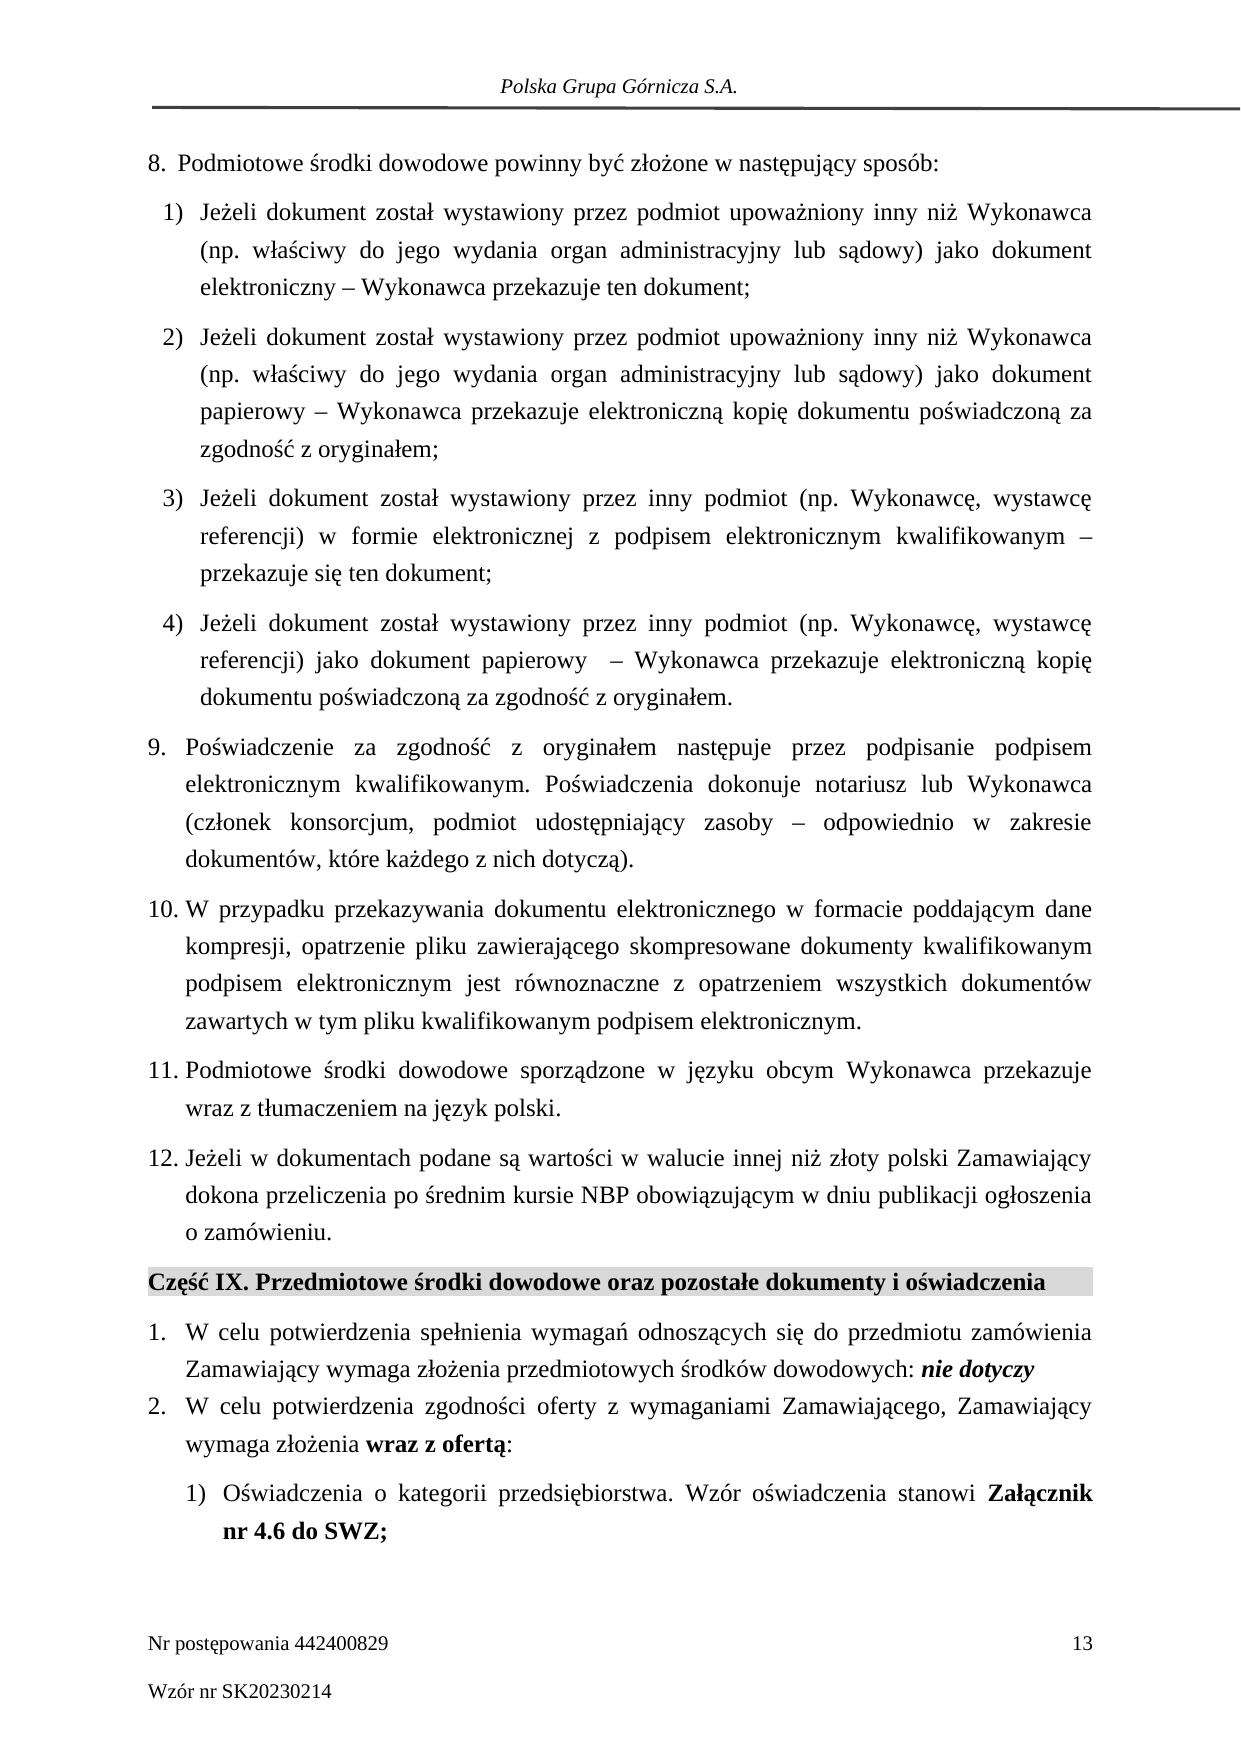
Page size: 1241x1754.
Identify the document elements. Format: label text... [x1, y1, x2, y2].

list Jeżeli dokument został wystawiony przez podmiot upoważniony inny niż Wykonawca (np. właściwy do jego wydania organ administracyjny lub sądowy) jako dokument elektroniczny – Wykonawca przekazuje ten dokument; [162, 197, 1093, 301]
list Jeżeli dokument został wystawiony przez inny podmiot (np. Wykonawcę, wystawcę referencji) w formie elektronicznej z podpisem elektronicznym kwalifikowanym – przekazuje się ten dokument; [162, 483, 1093, 587]
list W celu potwierdzenia spełnienia wymagań odnoszących się do przedmiotu zamówienia Zamawiający wymaga złożenia przedmiotowych środków dowodowych: nie dotyczy [148, 1317, 1093, 1383]
list W przypadku przekazywania dokumentu elektronicznego w formacie poddającym dane kompresji, opatrzenie pliku zawierającego skompresowane dokumenty kwalifikowanym podpisem elektronicznym jest równoznaczne z opatrzeniem wszystkich dokumentów zawartych w tym pliku kwalifikowanym podpisem elektronicznym. [148, 894, 1093, 1034]
list Oświadczenia o kategorii przedsiębiorstwa. Wzór oświadczenia stanowi Załącznik nr 4.6 do SWZ; [185, 1478, 1093, 1544]
list Podmiotowe środki dowodowe powinny być złożone w następujący sposób: [148, 148, 1093, 176]
list Poświadczenie za zgodność z oryginałem następuje przez podpisanie podpisem elektronicznym kwalifikowanym. Poświadczenia dokonuje notariusz lub Wykonawca (członek konsorcjum, podmiot udostępniający zasoby – odpowiednio w zakresie dokumentów, które każdego z nich dotyczą). [148, 732, 1093, 873]
list Jeżeli dokument został wystawiony przez podmiot upoważniony inny niż Wykonawca (np. właściwy do jego wydania organ administracyjny lub sądowy) jako dokument papierowy – Wykonawca przekazuje elektroniczną kopię dokumentu poświadczoną za zgodność z oryginałem; [162, 322, 1093, 462]
list W celu potwierdzenia zgodności oferty z wymaganiami Zamawiającego, Zamawiający wymaga złożenia wraz z ofertą: [148, 1391, 1093, 1457]
list Jeżeli w dokumentach podane są wartości w walucie innej niż złoty polski Zamawiający dokona przeliczenia po średnim kursie NBP obowiązującym w dniu publikacji ogłoszenia o zamówieniu. [148, 1143, 1093, 1246]
subtitle Część IX. Przedmiotowe środki dowodowe oraz pozostałe dokumenty i oświadczenia [148, 1267, 1093, 1296]
list Jeżeli dokument został wystawiony przez inny podmiot (np. Wykonawcę, wystawcę referencji) jako dokument papierowy – Wykonawca przekazuje elektroniczną kopię dokumentu poświadczoną za zgodność z oryginałem. [162, 608, 1093, 711]
list Podmiotowe środki dowodowe sporządzone w języku obcym Wykonawca przekazuje wraz z tłumaczeniem na język polski. [148, 1056, 1093, 1122]
